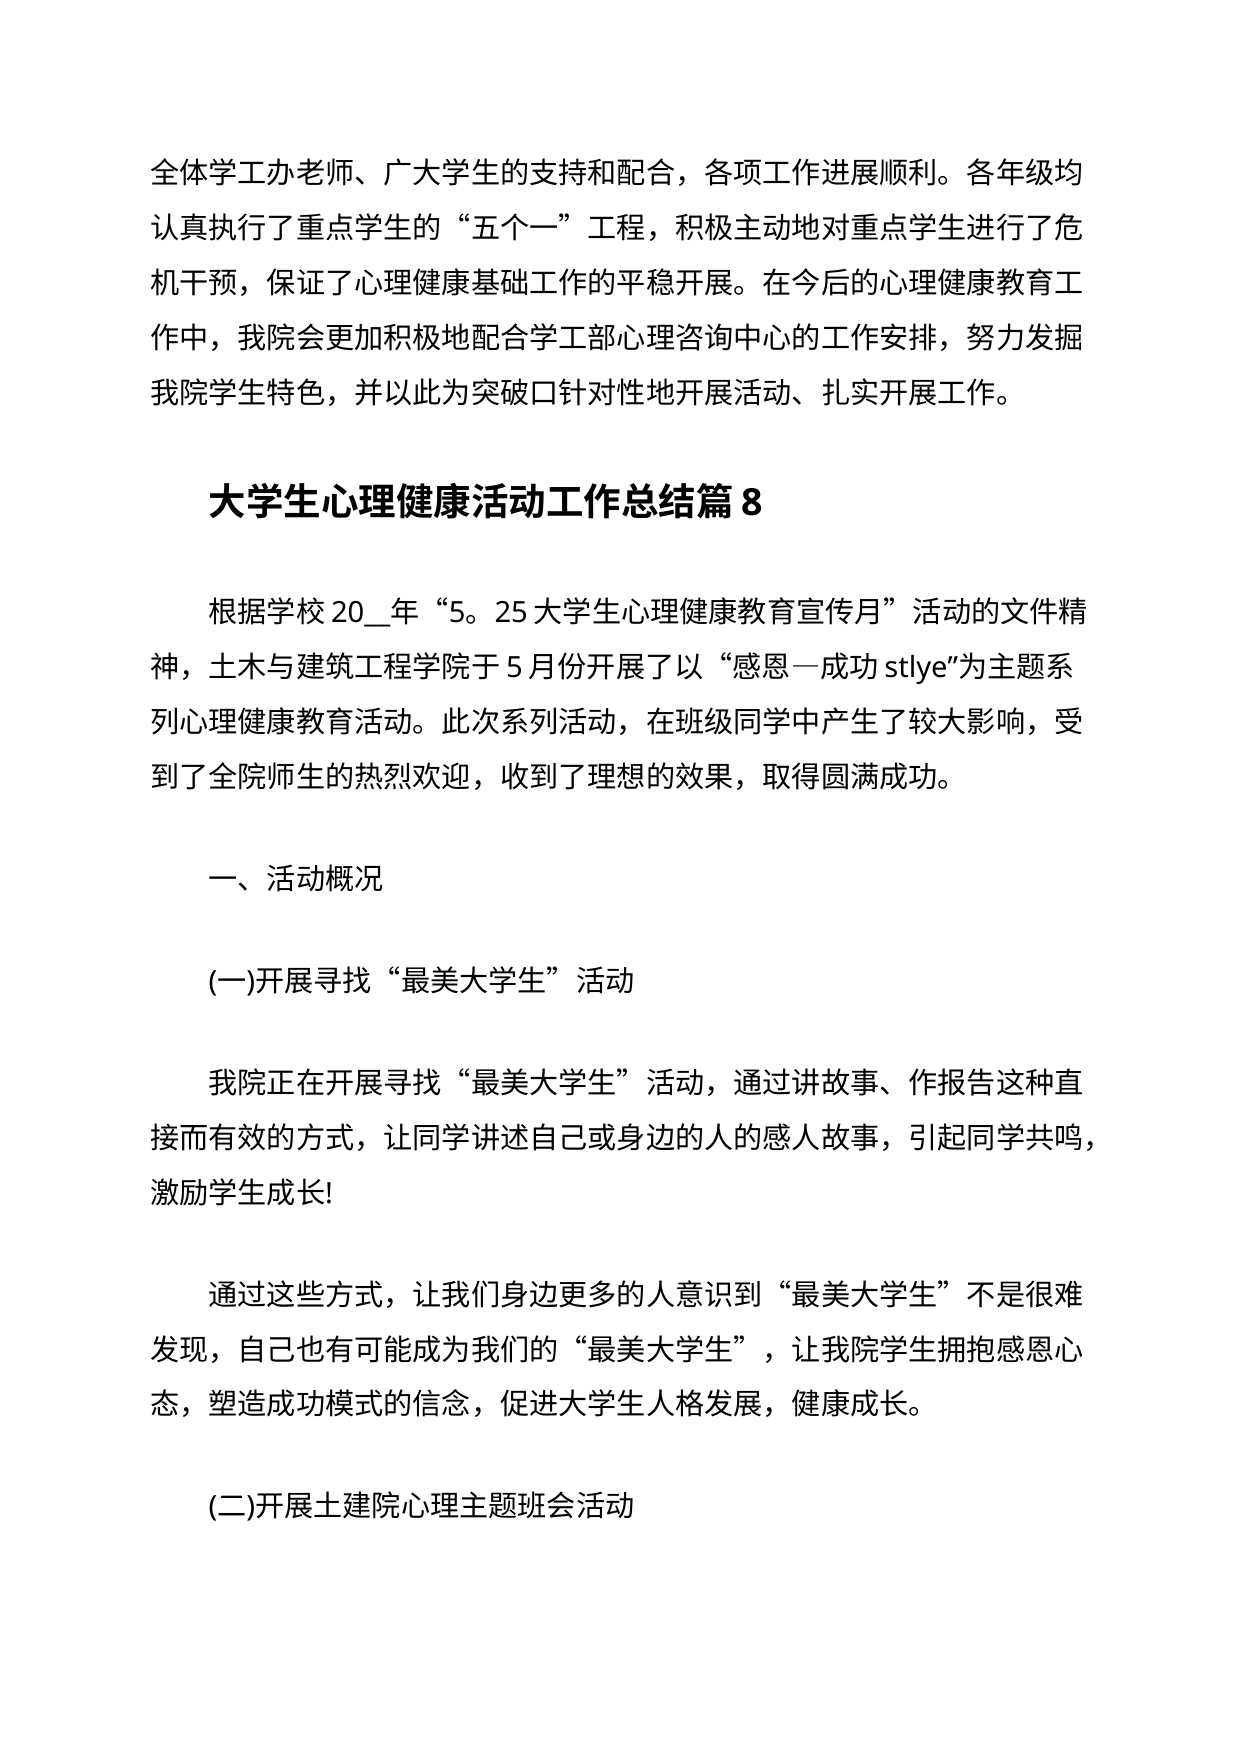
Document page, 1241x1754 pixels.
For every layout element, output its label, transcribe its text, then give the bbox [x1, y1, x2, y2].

text 我院正在开展寻找“最美大学生”活动，通过讲故事、作报告这种直接而有效的方式，让同学讲述自己或身边的人的感人故事，引起同学共鸣，激励学生成长! [150, 1059, 1090, 1212]
text 根据学校20__年“5。25大学生心理健康教育宣传月”活动的文件精神，土木与建筑工程学院于5月份开展了以“感恩—成功stlye”为主题系列心理健康教育活动。此次系列活动，在班级同学中产生了较大影响，受到了全院师生的热烈欢迎，收到了理想的效果，取得圆满成功。 [150, 589, 1090, 796]
text (二)开展土建院心理主题班会活动 [150, 1483, 1090, 1525]
text 一、活动概况 [150, 856, 1090, 898]
text 通过这些方式，让我们身边更多的人意识到“最美大学生”不是很难发现，自己也有可能成为我们的“最美大学生”，让我院学生拥抱感恩心态，塑造成功模式的信念，促进大学生人格发展，健康成长。 [150, 1271, 1090, 1423]
text (一)开展寻找“最美大学生”活动 [150, 957, 1090, 1000]
text 大学生心理健康活动工作总结篇8 [150, 471, 1090, 526]
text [150, 150, 1090, 412]
